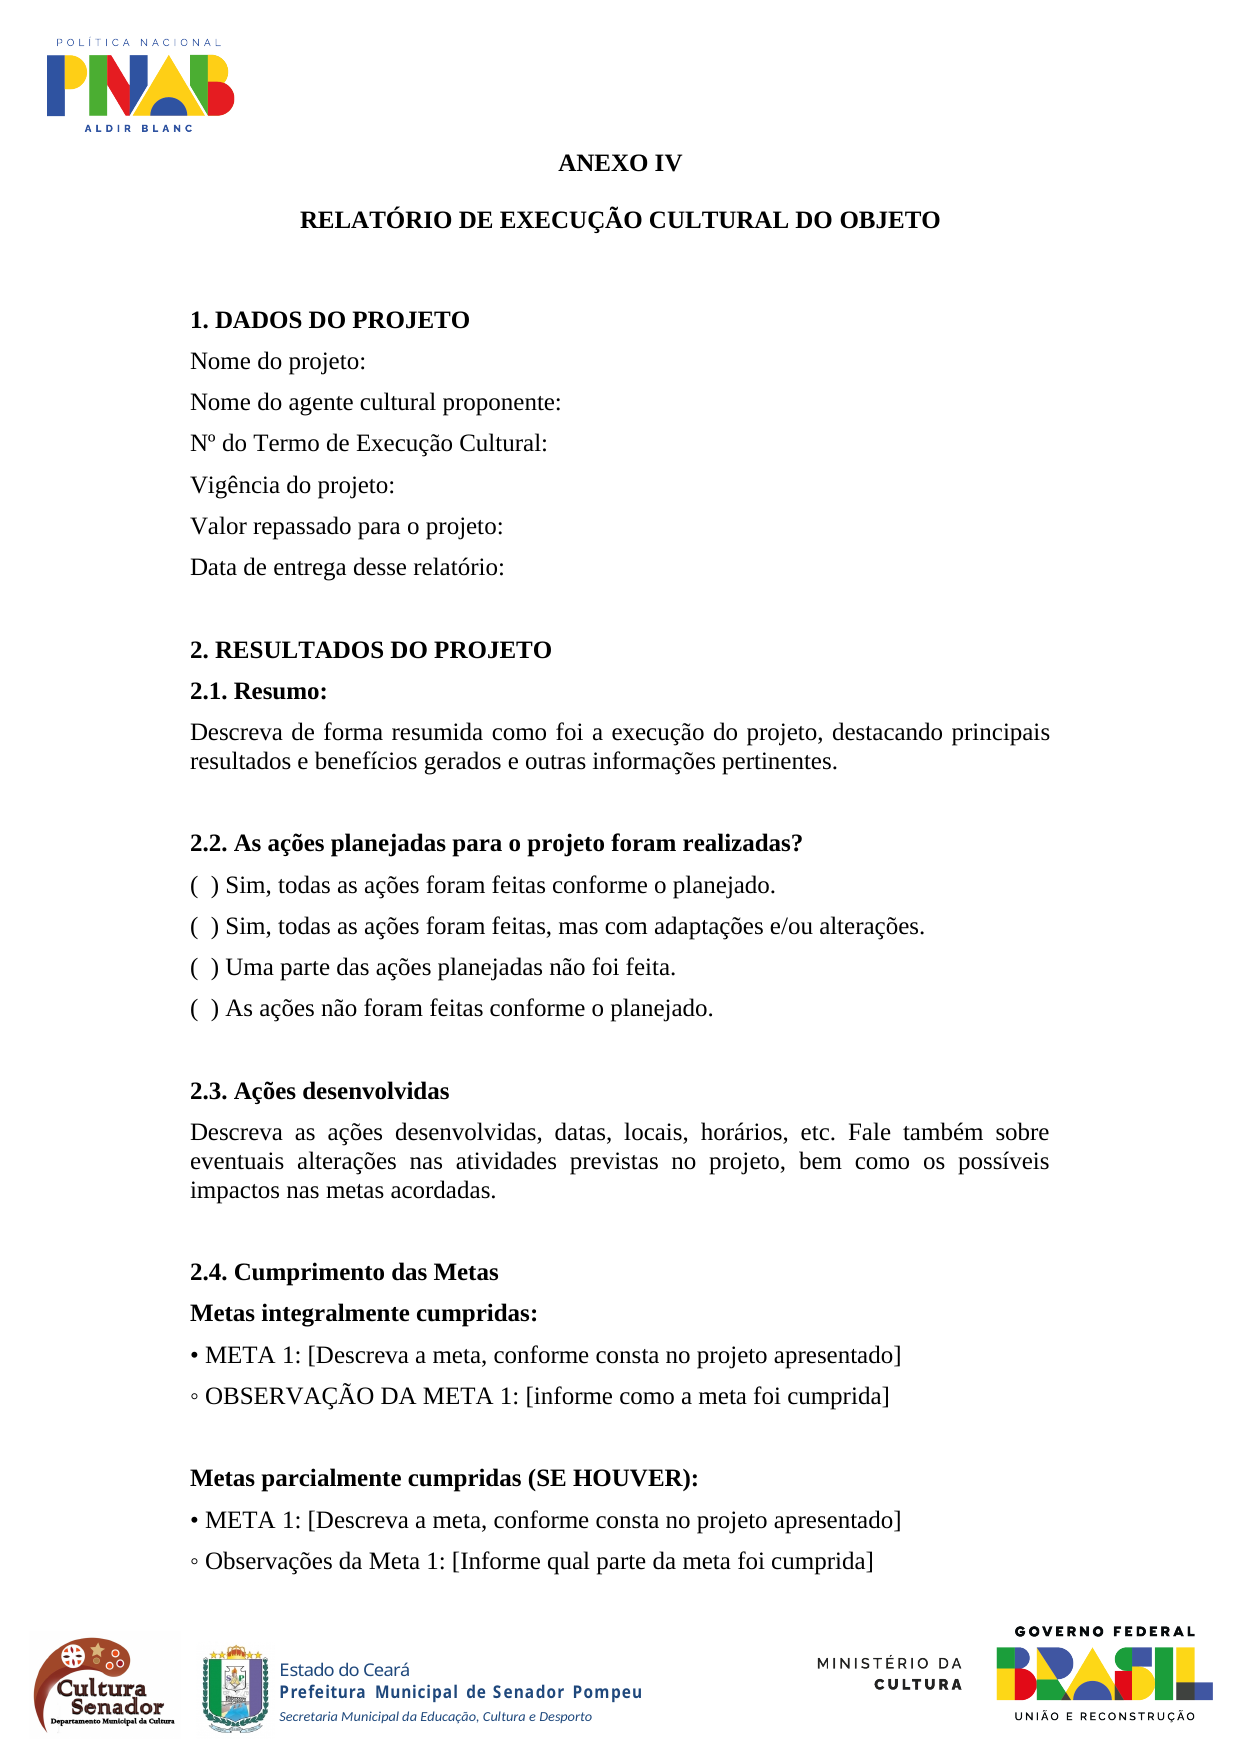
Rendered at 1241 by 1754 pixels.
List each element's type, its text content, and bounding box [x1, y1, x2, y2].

text 2.2. As ações planejadas para o projeto foram realizadas? [190, 828, 1051, 857]
text 2.3. Ações desenvolvidas [190, 1076, 1051, 1105]
text RELATÓRIO DE execução cultural DO Objeto [177, 206, 1063, 234]
text • META 1: [Descreva a meta, conforme consta no projeto apresentado] [190, 1505, 1051, 1533]
text 1. DADOS DO PROJETO [190, 305, 1051, 333]
text Nome do agente cultural proponente: [190, 387, 1051, 416]
text ◦ OBSERVAÇÃO DA META 1: [informe como a meta foi cumprida] [190, 1381, 1051, 1410]
text • META 1: [Descreva a meta, conforme consta no projeto apresentado] [190, 1340, 1051, 1368]
text Valor repassado para o projeto: [190, 511, 1051, 540]
text Metas parcialmente cumpridas (SE HOUVER): [190, 1463, 1051, 1492]
text 2.1. Resumo: [190, 676, 1051, 705]
text Nº do Termo de Execução Cultural: [190, 428, 1051, 457]
text ( ) Sim, todas as ações foram feitas conforme o planejado. [190, 870, 1051, 898]
text ANEXO IV [177, 148, 1063, 176]
text 2. RESULTADOS DO PROJETO [190, 635, 1051, 663]
text Descreva as ações desenvolvidas, datas, locais, horários, etc. Fale também sobre eventuais alterações nas atividades previstas no projeto, bem como os possíveis impactos nas metas acordadas. [190, 1117, 1051, 1203]
text 2.4. Cumprimento das Metas [190, 1257, 1051, 1286]
text Metas integralmente cumpridas: [190, 1298, 1051, 1327]
text Data de entrega desse relatório: [190, 552, 1051, 581]
text Nome do projeto: [190, 346, 1051, 375]
text ◦ Observações da Meta 1: [Informe qual parte da meta foi cumprida] [190, 1546, 1051, 1575]
text ( ) Sim, todas as ações foram feitas, mas com adaptações e/ou alterações. [190, 911, 1051, 940]
text Descreva de forma resumida como foi a execução do projeto, destacando principais resultados e benefícios gerados e outras informações pertinentes. [190, 717, 1051, 775]
picture [2, 1, 1241, 1752]
text ( ) Uma parte das ações planejadas não foi feita. [190, 952, 1051, 981]
text Vigência do projeto: [190, 470, 1051, 498]
text ( ) As ações não foram feitas conforme o planejado. [190, 993, 1051, 1022]
